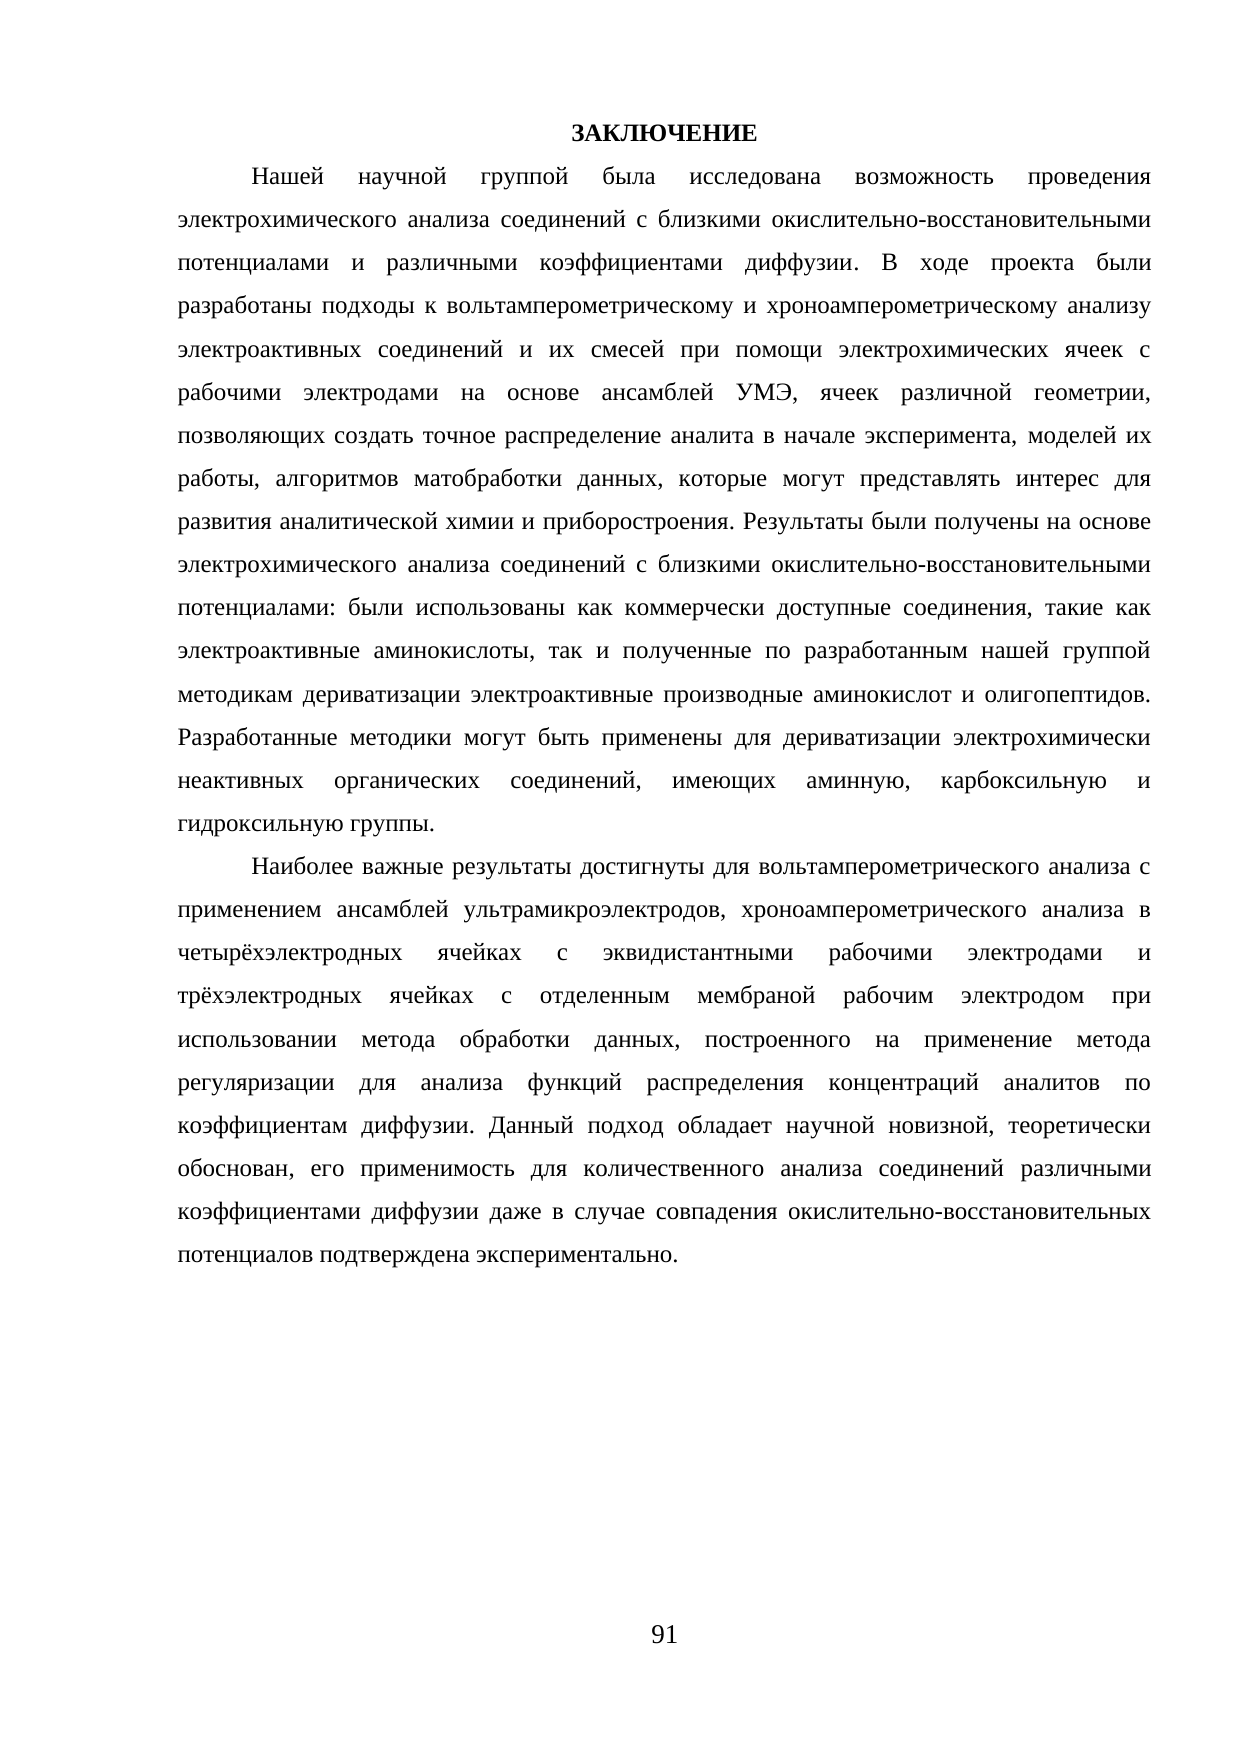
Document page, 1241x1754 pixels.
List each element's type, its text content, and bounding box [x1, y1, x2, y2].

subtitle ЗАКЛЮЧЕНИЕ [177, 118, 1152, 147]
text Наиболее важные результаты достигнуты для вольтамперометрического анализа с применением ансамблей ультрамикроэлектродов, хроноамперометрического анализа в четырёхэлектродных ячейках с эквидистантными рабочими электродами и трёхэлектродных ячейках с отделенным мембраной рабочим электродом при использовании метода обработки данных, построенного на применение метода регуляризации для анализа функций распределения концентраций аналитов по коэффициентам диффузии. Данный подход обладает научной новизной, теоретически обоснован, его применимость для количественного анализа соединений различными коэффициентами диффузии даже в случае совпадения окислительно-восстановительных потенциалов подтверждена экспериментально. [177, 851, 1152, 1268]
text Нашей научной группой была исследована возможность проведения электрохимического анализа соединений с близкими окислительно-восстановительными потенциалами и различными коэффициентами диффузии. В ходе проекта были разработаны подходы к вольтамперометрическому и хроноамперометрическому анализу электроактивных соединений и их смесей при помощи электрохимических ячеек с рабочими электродами на основе ансамблей УМЭ, ячеек различной геометрии, позволяющих создать точное распределение аналита в начале эксперимента, моделей их работы, алгоритмов матобработки данных, которые могут представлять интерес для развития аналитической химии и приборостроения. Результаты были получены на основе электрохимического анализа соединений с близкими окислительно-восстановительными потенциалами: были использованы как коммерчески доступные соединения, такие как электроактивные аминокислоты, так и полученные по разработанным нашей группой методикам дериватизации электроактивные производные аминокислот и олигопептидов. Разработанные методики могут быть применены для дериватизации электрохимически неактивных органических соединений, имеющих аминную, карбоксильную и гидроксильную группы. [177, 161, 1152, 837]
